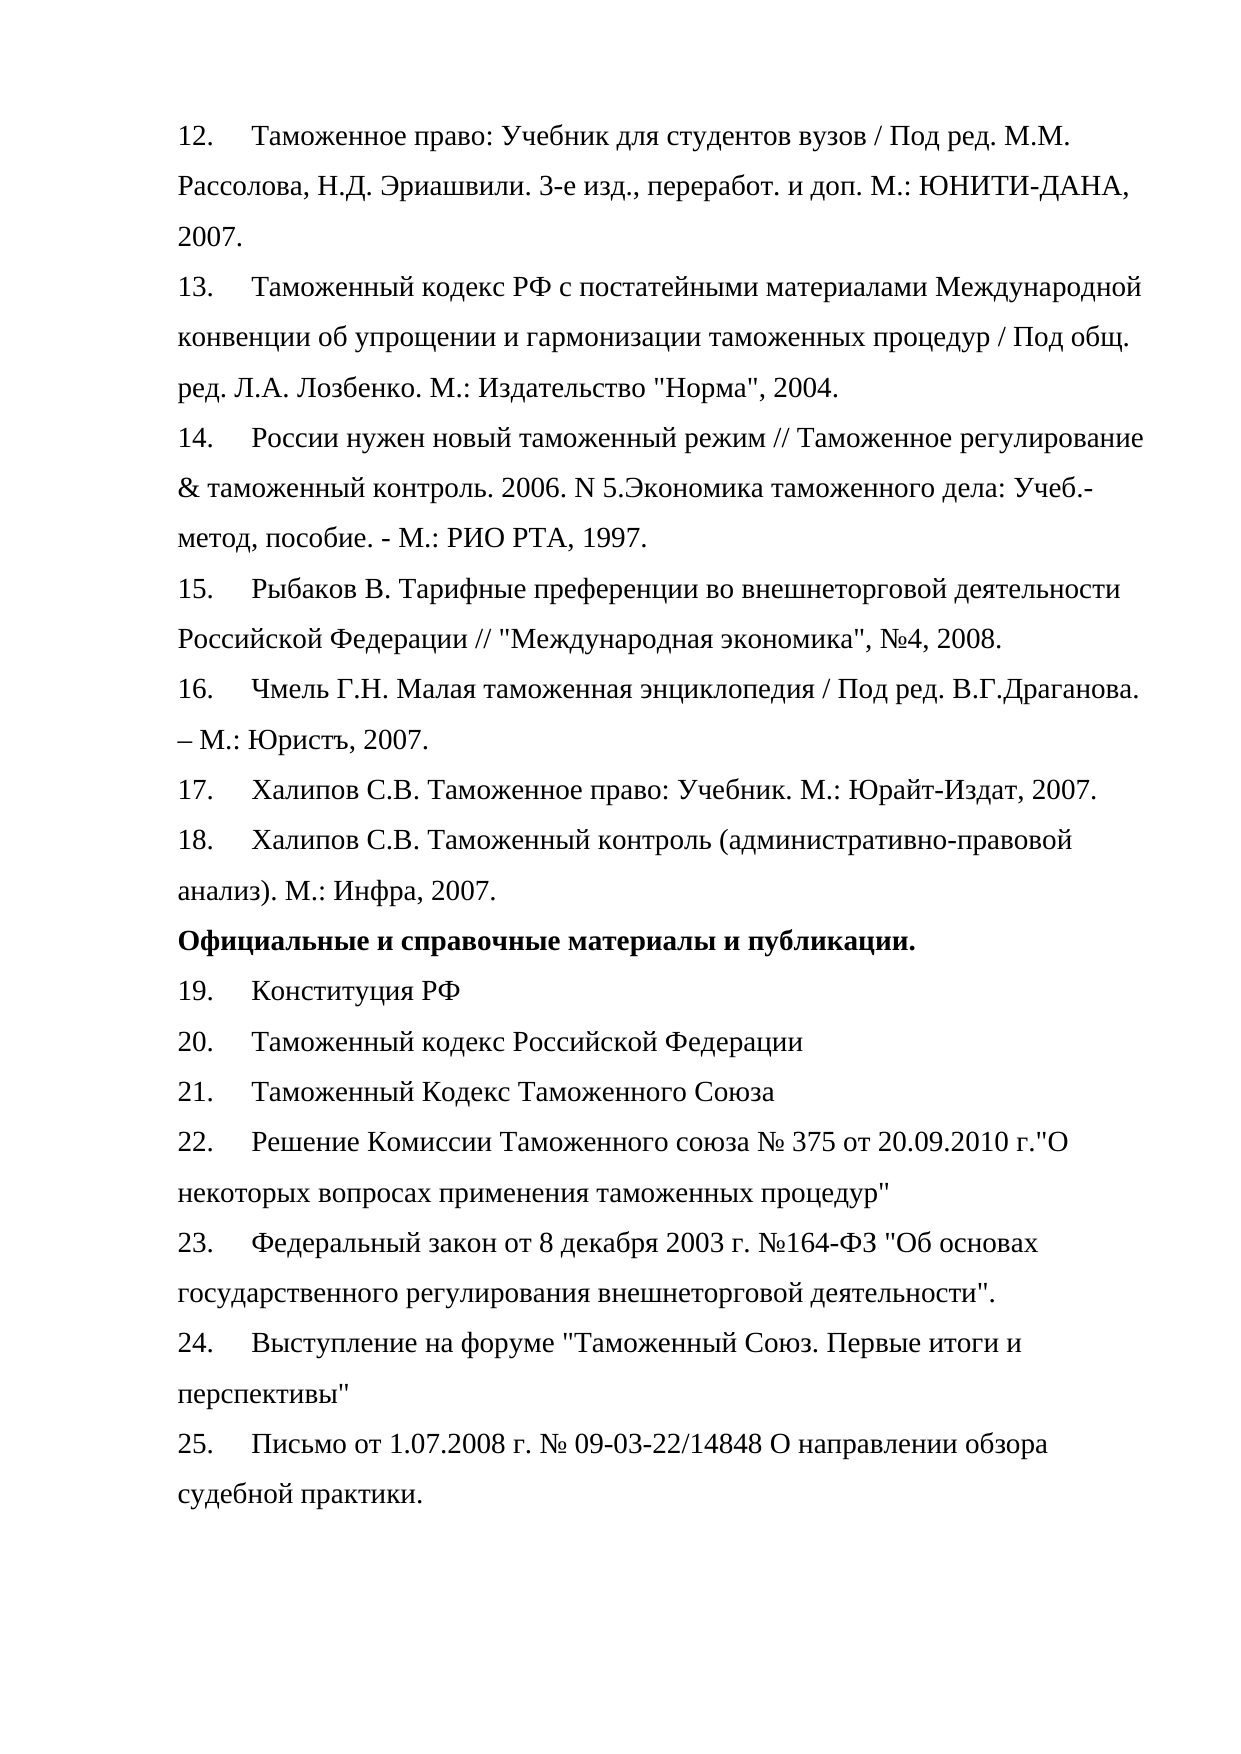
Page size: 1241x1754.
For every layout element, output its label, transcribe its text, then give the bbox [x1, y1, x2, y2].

list России нужен новый таможенный режим // Таможенное регулирование & таможенный контроль. 2006. N 5.Экономика таможенного дела: Учеб.- метод, пособие. - М.: РИО РТА, 1997. [177, 420, 1152, 554]
list Таможенное право: Учебник для студентов вузов / Под ред. М.М. Рассолова, Н.Д. Эриашвили. 3-е изд., переработ. и доп. М.: ЮНИТИ-ДАНА, 2007. [177, 118, 1152, 252]
list Таможенный кодекс Российской Федерации [177, 1024, 1152, 1057]
list Таможенный Кодекс Таможенного Союза [177, 1074, 1152, 1108]
text Официальные и справочные материалы и публикации. [177, 923, 1152, 957]
list Халипов С.В. Таможенное право: Учебник. М.: Юрайт-Издат, 2007. [177, 772, 1152, 806]
list Выступление на форуме "Таможенный Союз. Первые итоги и перспективы" [177, 1326, 1152, 1409]
list Федеральный закон от 8 декабря 2003 г. №164-ФЗ "Об основах государственного регулирования внешнеторговой деятельности". [177, 1225, 1152, 1309]
list Таможенный кодекс РФ с постатейными материалами Международной конвенции об упрощении и гармонизации таможенных процедур / Под общ. ред. Л.А. Лозбенко. М.: Издательство "Норма", 2004. [177, 269, 1152, 403]
list Решение Комиссии Таможенного союза № 375 от 20.09.2010 г."О некоторых вопросах применения таможенных процедур" [177, 1124, 1152, 1208]
list Письмо от 1.07.2008 г. № 09-03-22/14848 О направлении обзора судебной практики. [177, 1426, 1152, 1510]
list Рыбаков В. Тарифные преференции во внешнеторговой деятельности Российской Федерации // "Международная экономика", №4, 2008. [177, 571, 1152, 655]
list Халипов С.В. Таможенный контроль (административно-правовой анализ). М.: Инфра, 2007. [177, 822, 1152, 906]
list Чмель Г.Н. Малая таможенная энциклопедия / Под ред. В.Г.Драганова. – М.: Юристъ, 2007. [177, 672, 1152, 755]
list Конституция РФ [177, 973, 1152, 1007]
